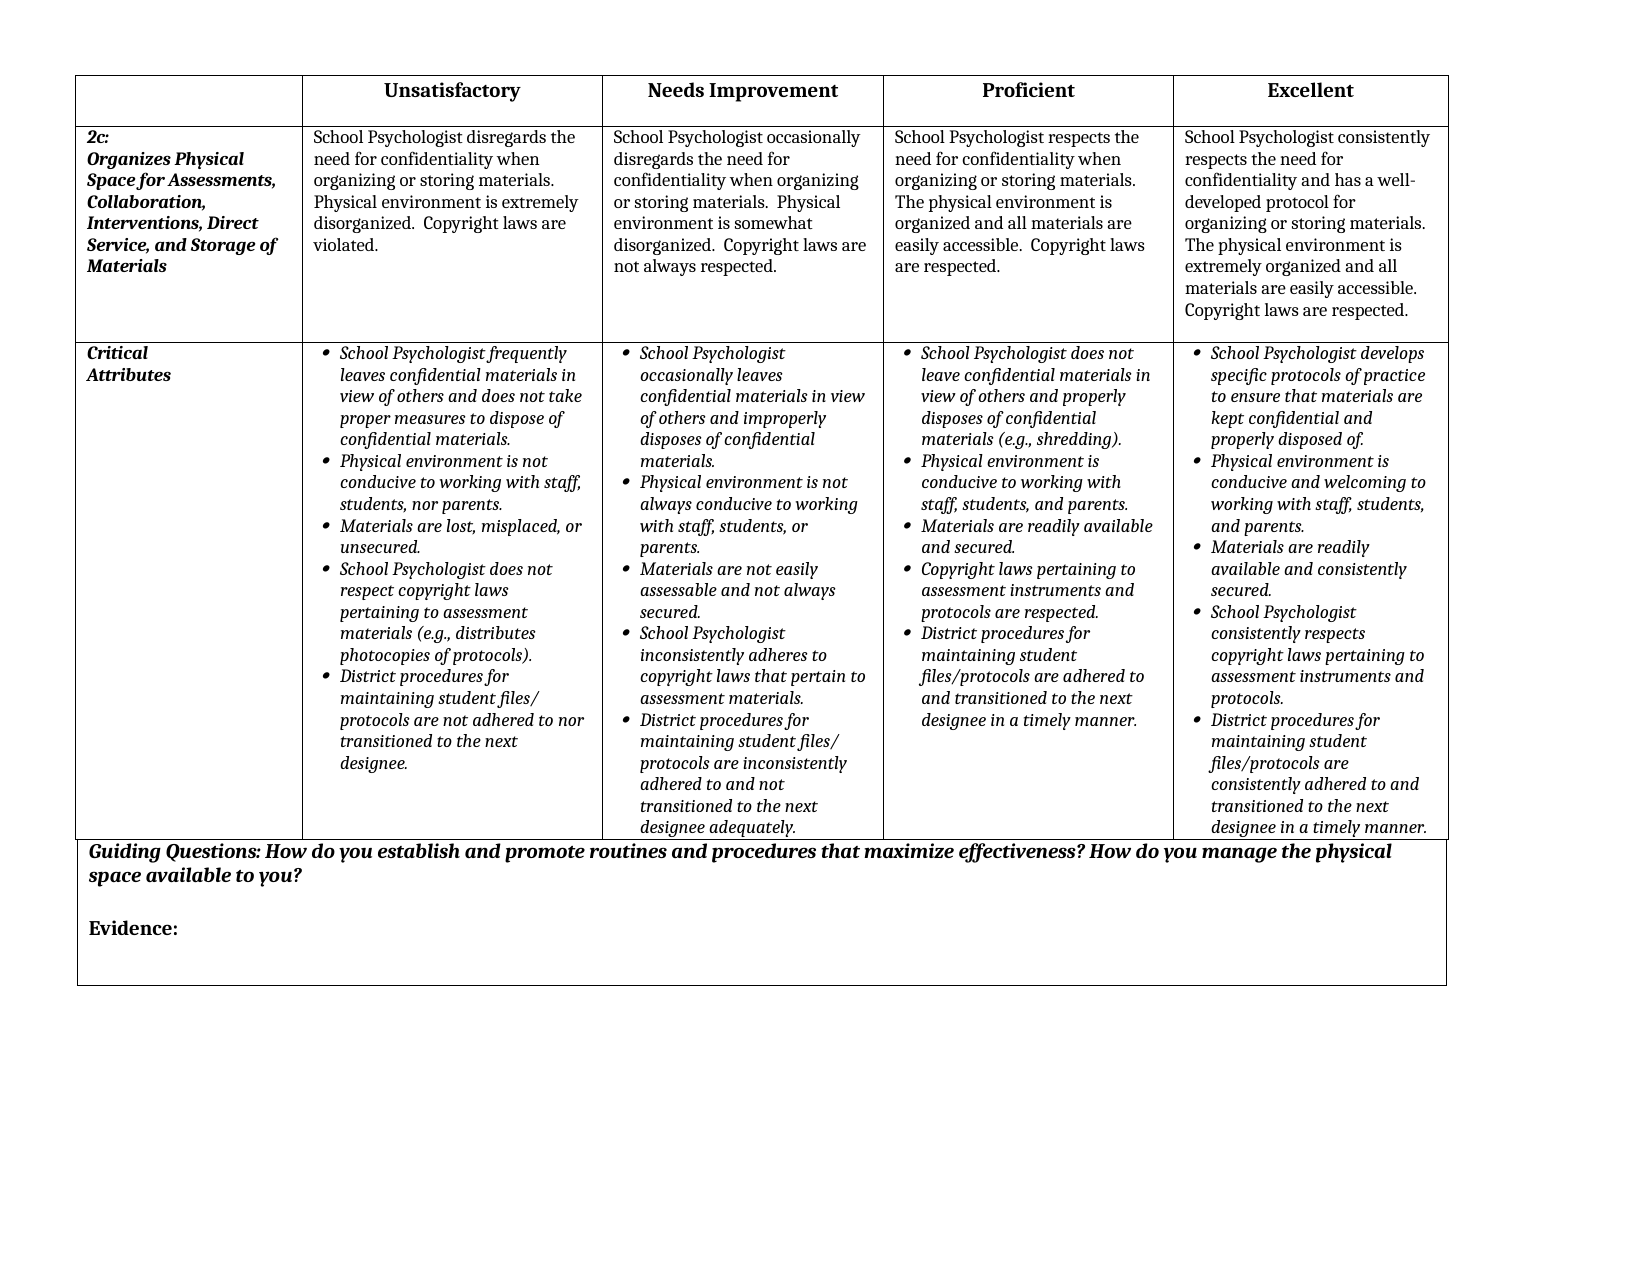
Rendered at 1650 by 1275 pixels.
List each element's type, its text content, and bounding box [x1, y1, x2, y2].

table_cell School Psychologist consistently respects the need for confidentiality and has a well-developed protocol for organizing or storing materials. The physical environment is extremely organized and all materials are easily accessible. Copyright laws are respected. [1174, 127, 1448, 342]
table_cell 2c: Organizes Physical Space for Assessments, Collaboration, Interventions, Direct Service, and Storage of Materials [76, 127, 302, 342]
table_cell School Psychologist frequently leaves confidential materials in view of others and does not take proper measures to dispose of confidential materials. Physical environment is not conducive to working with staff, students, nor parents. Materials are lost, misplaced, or unsecured. School Psychologist does not respect copyright laws pertaining to assessment materials (e.g., distributes photocopies of protocols). District procedures for maintaining student files/ protocols are not adhered to nor transitioned to the next designee. [303, 343, 602, 838]
table_cell School Psychologist occasionally disregards the need for confidentiality when organizing or storing materials. Physical environment is somewhat disorganized. Copyright laws are not always respected. [603, 127, 883, 342]
table_header Proficient [884, 76, 1173, 126]
table_cell School Psychologist disregards the need for confidentiality when organizing or storing materials. Physical environment is extremely disorganized. Copyright laws are violated. [303, 127, 602, 342]
table_cell School Psychologist respects the need for confidentiality when organizing or storing materials. The physical environment is organized and all materials are easily accessible. Copyright laws are respected. [884, 127, 1173, 342]
table_cell School Psychologist does not leave confidential materials in view of others and properly disposes of confidential materials (e.g., shredding). Physical environment is conducive to working with staff, students, and parents. Materials are readily available and secured. Copyright laws pertaining to assessment instruments and protocols are respected. District procedures for maintaining student files/protocols are adhered to and transitioned to the next designee in a timely manner. [884, 343, 1173, 838]
table_cell School Psychologist develops specific protocols of practice to ensure that materials are kept confidential and properly disposed of. Physical environment is conducive and welcoming to working with staff, students, and parents. Materials are readily available and consistently secured. School Psychologist consistently respects copyright laws pertaining to assessment instruments and protocols. District procedures for maintaining student files/protocols are consistently adhered to and transitioned to the next designee in a timely manner. [1174, 343, 1448, 838]
table_header Needs Improvement [603, 76, 883, 126]
table_header [76, 76, 302, 126]
table_cell School Psychologist occasionally leaves confidential materials in view of others and improperly disposes of confidential materials. Physical environment is not always conducive to working with staff, students, or parents. Materials are not easily assessable and not always secured. School Psychologist inconsistently adheres to copyright laws that pertain to assessment materials. District procedures for maintaining student files/ protocols are inconsistently adhered to and not transitioned to the next designee adequately. [603, 343, 883, 838]
table_header Unsatisfactory [303, 76, 602, 126]
table_header Excellent [1174, 76, 1448, 126]
table_cell Guiding Questions: How do you establish and promote routines and procedures that maximize effectiveness? How do you manage the physical space available to you? Evidence: [78, 840, 1446, 984]
table_cell Critical Attributes [76, 343, 302, 838]
